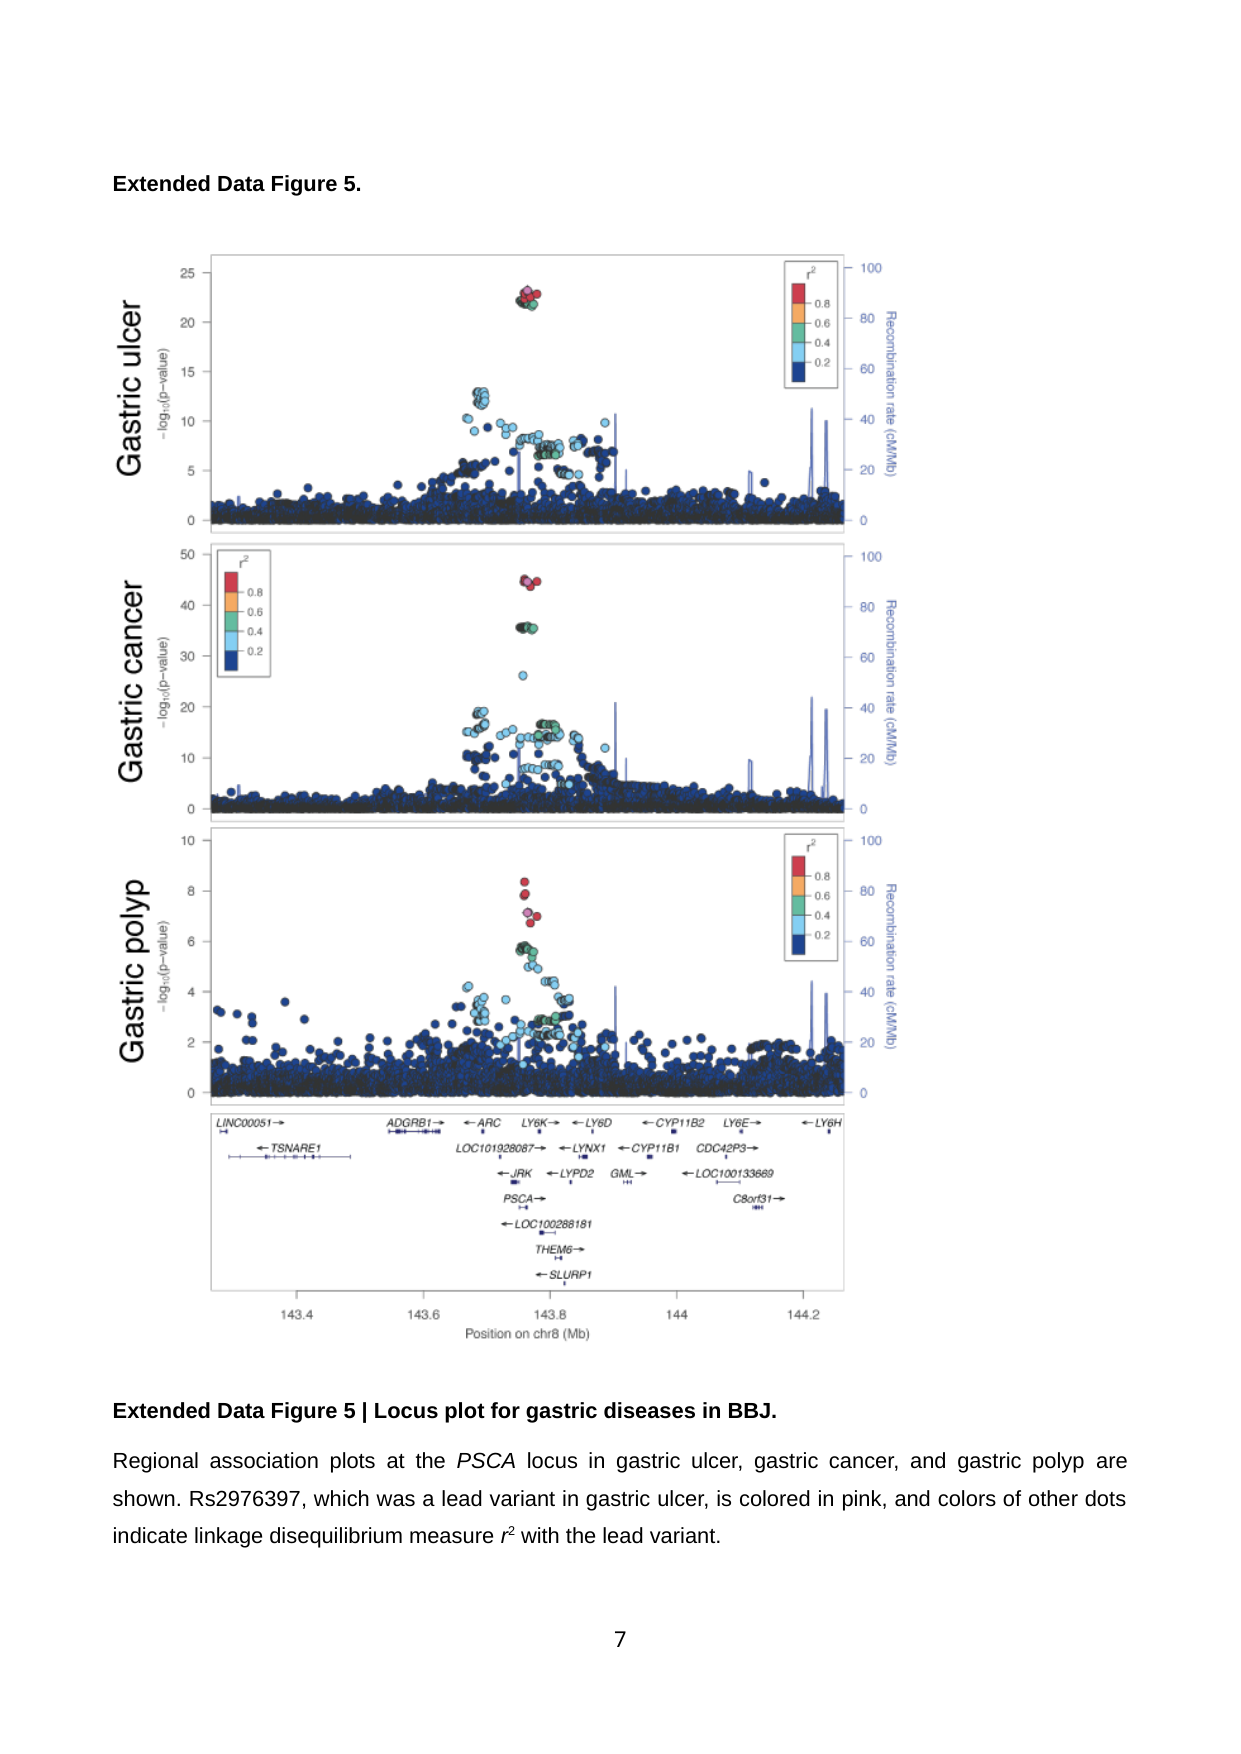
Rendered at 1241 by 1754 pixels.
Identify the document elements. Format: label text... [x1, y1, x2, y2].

text Extended Data Figure 5. [112, 164, 1128, 202]
text Regional association plots at the PSCA locus in gastric ulcer, gastric cancer, and gastric polyp are shown. Rs2976397, which was a lead variant in gastric ulcer, is colored in pink, and colors of other dots indicate linkage disequilibrium measure r2 with the lead variant. [112, 1442, 1128, 1554]
text Extended Data Figure 5 | Locus plot for gastric diseases in BBJ. [112, 1392, 1128, 1429]
picture [112, 214, 899, 1346]
